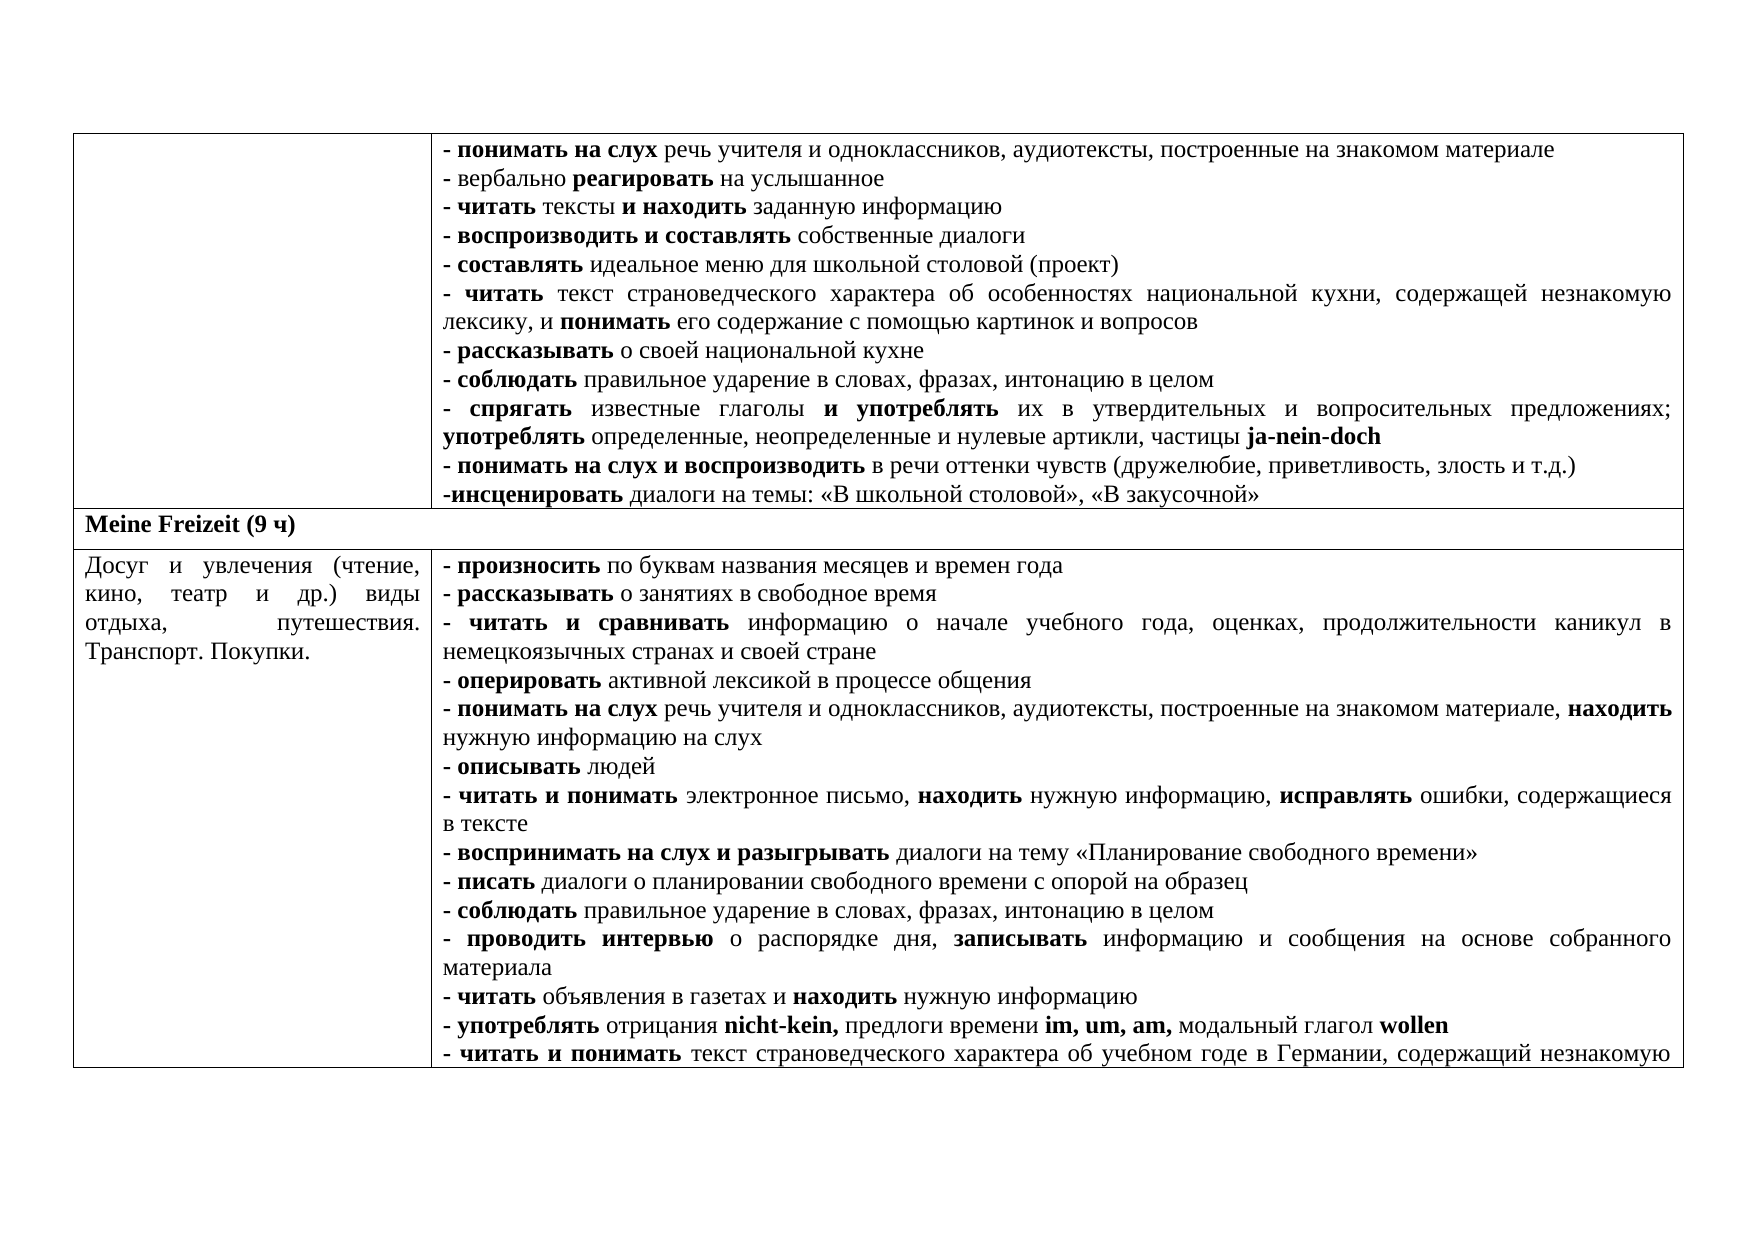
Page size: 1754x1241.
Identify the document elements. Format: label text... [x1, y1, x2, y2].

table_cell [74, 134, 431, 508]
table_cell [432, 134, 1683, 508]
table_cell Meine Freizeit (9 ч) [74, 509, 1683, 549]
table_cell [74, 550, 431, 1067]
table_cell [432, 550, 1683, 1067]
